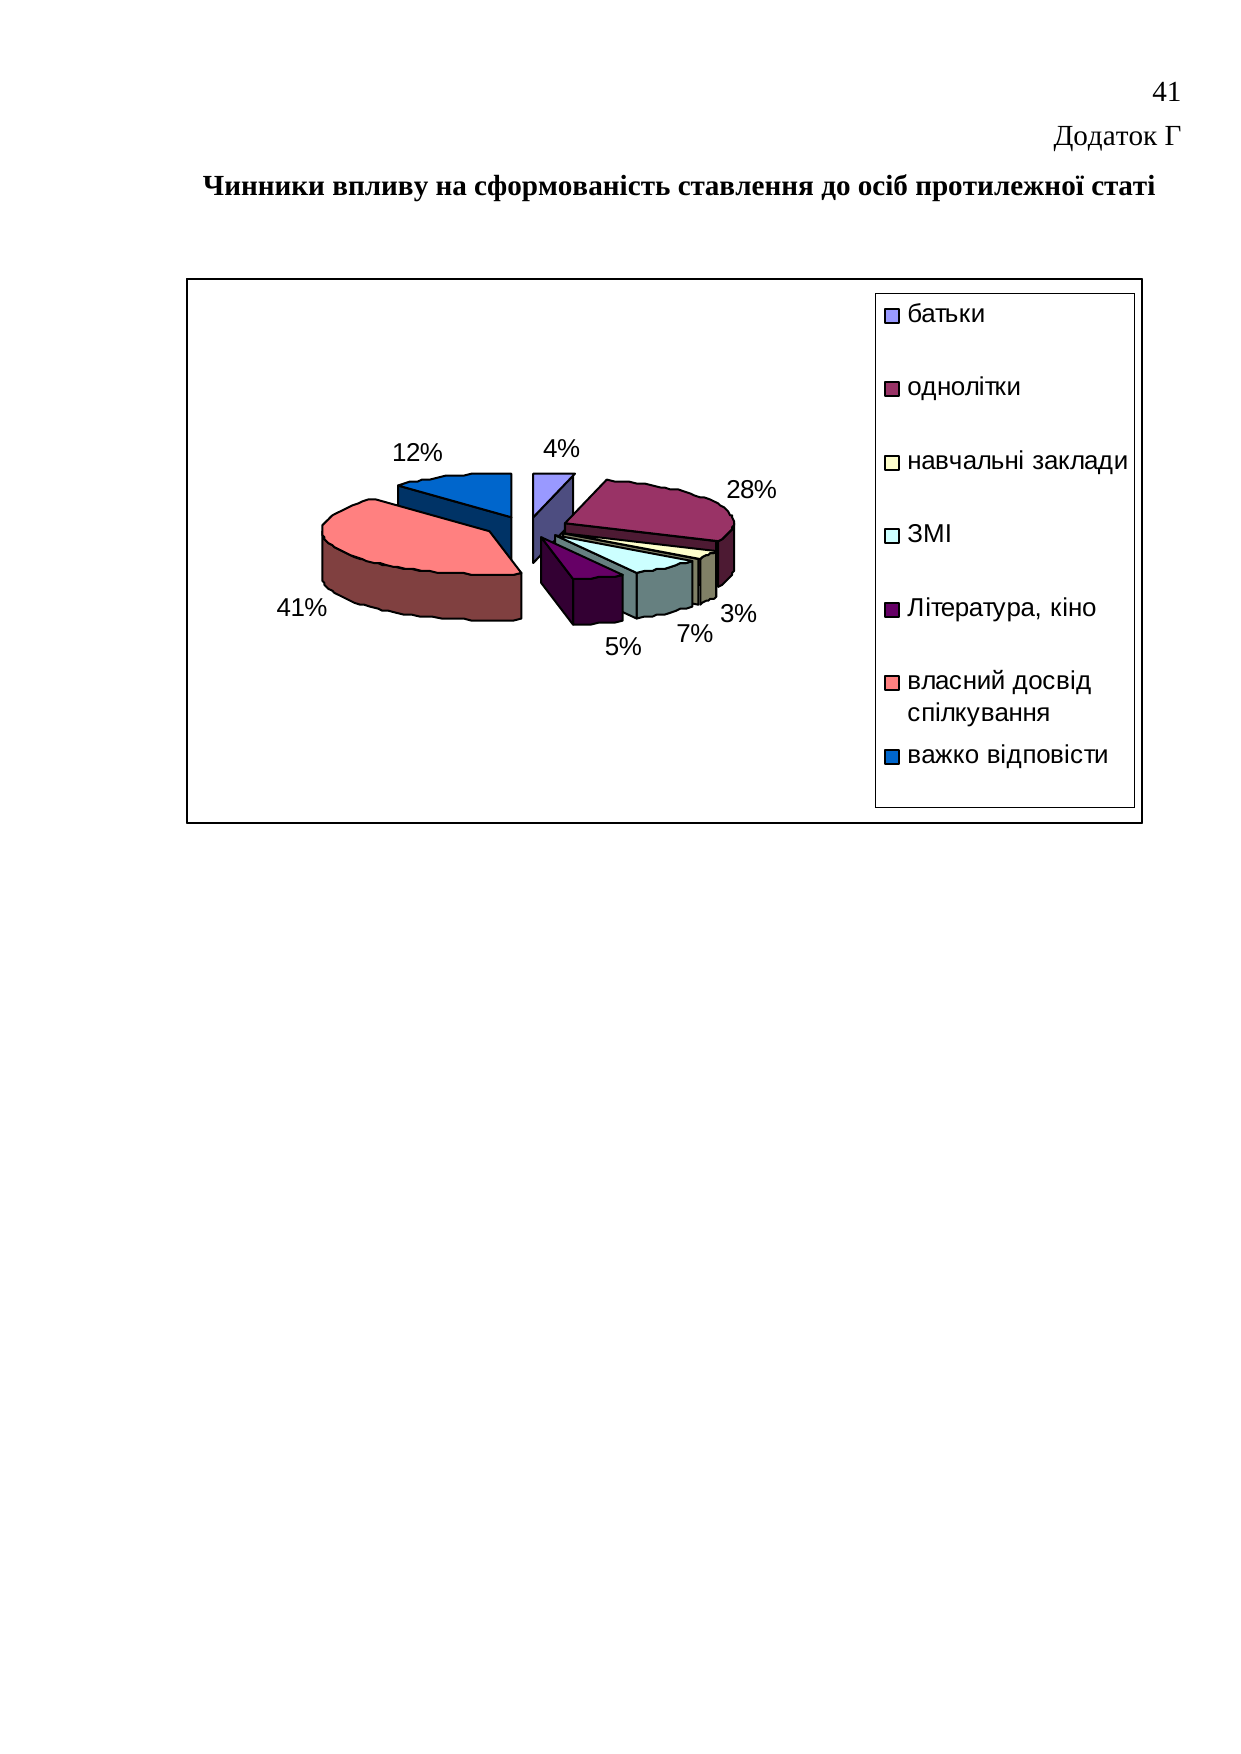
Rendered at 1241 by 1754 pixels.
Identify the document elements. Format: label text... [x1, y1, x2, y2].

text Додаток Г [177, 118, 1181, 152]
text Чинники впливу на сформованість ставлення до осіб протилежної статі [177, 168, 1181, 202]
